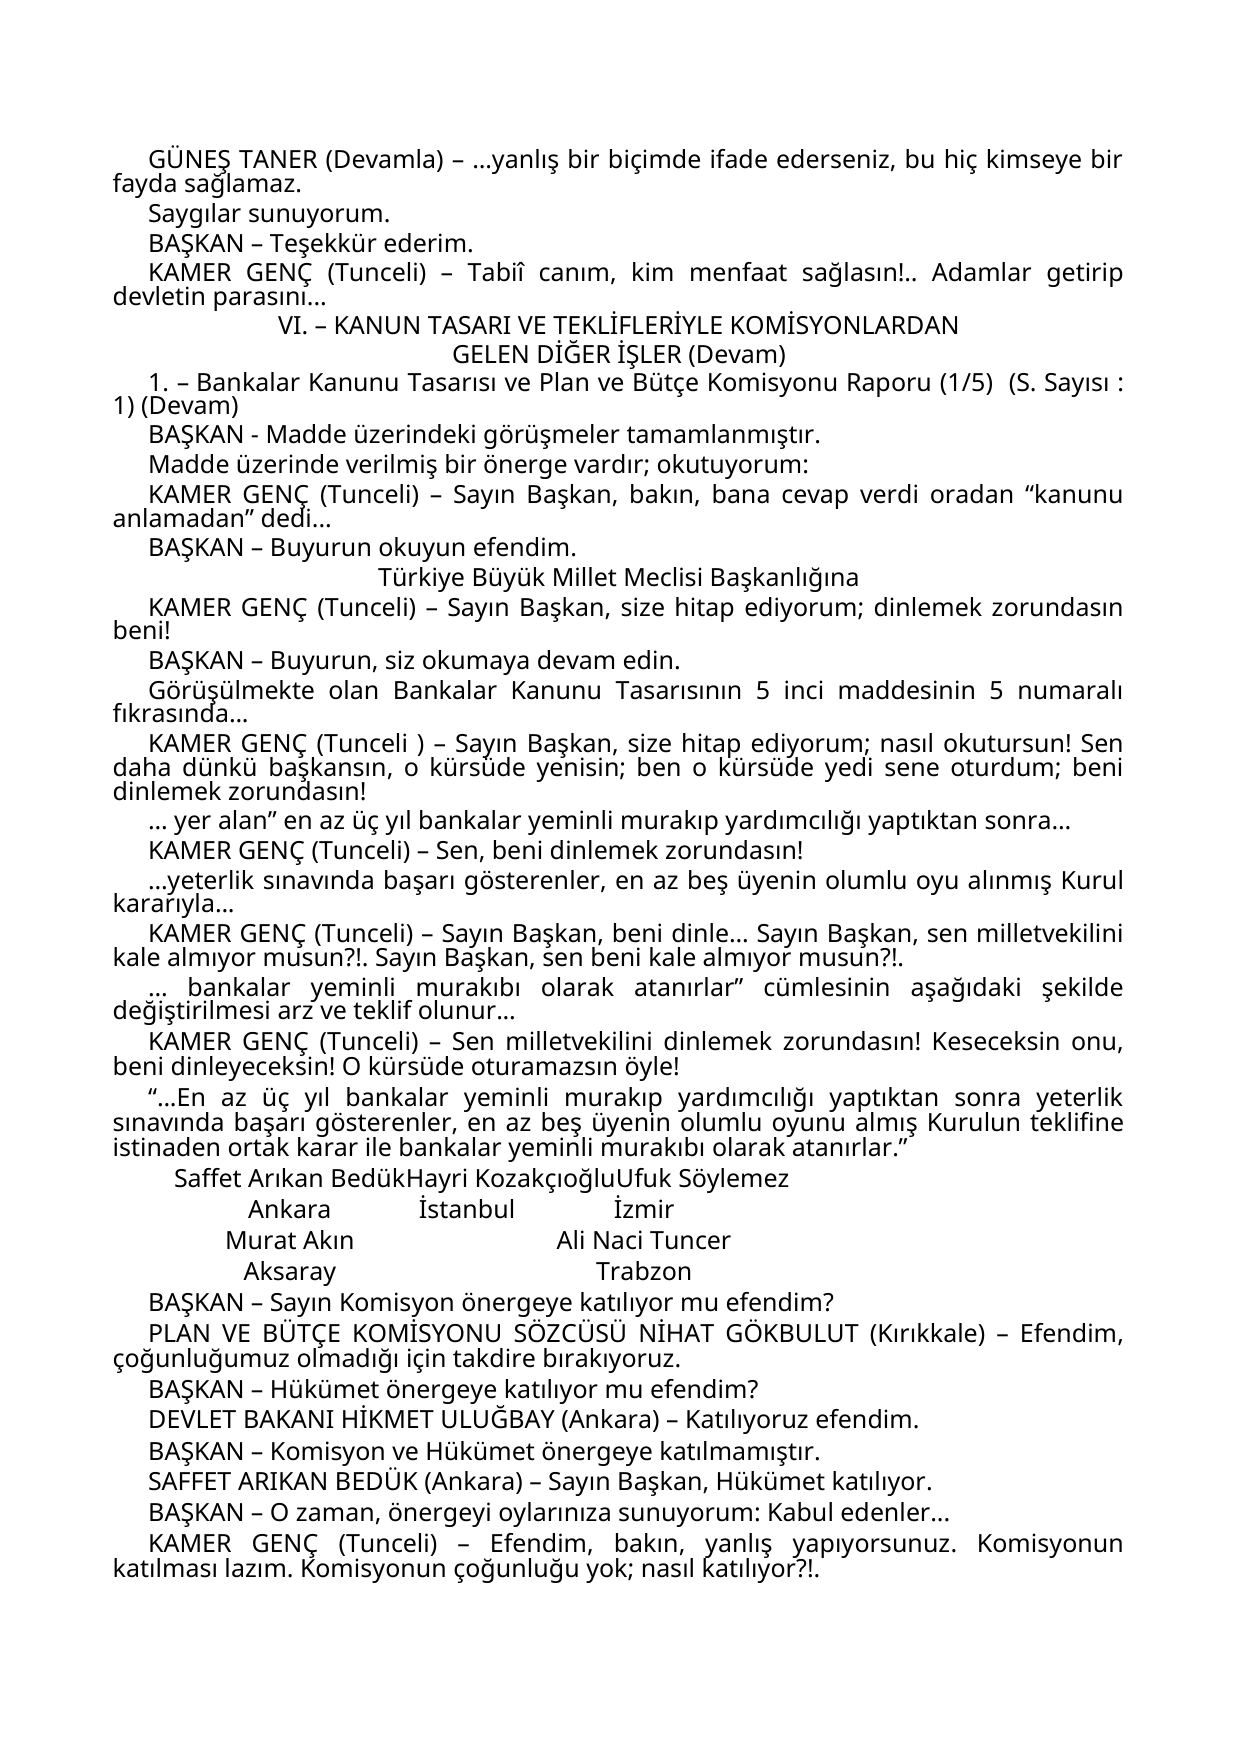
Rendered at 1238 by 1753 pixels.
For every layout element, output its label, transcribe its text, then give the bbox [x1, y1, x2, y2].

text ... bankalar yeminli murakıbı olarak atanırlar” cümlesinin aşağıdaki şekilde değiştirilmesi arz ve teklif olunur... [112, 977, 1125, 1024]
text KAMER GENÇ (Tunceli) – Sayın Başkan, bakın, bana cevap verdi oradan “kanunu anlamadan” dedi... [112, 484, 1125, 532]
text 1. – Bankalar Kanunu Tasarısı ve Plan ve Bütçe Komisyonu Raporu (1/5) (S. Sayısı : 1) (Devam) [112, 373, 1125, 419]
text SAFFET ARIKAN BEDÜK (Ankara) – Sayın Başkan, Hükümet katılıyor. [112, 1471, 1125, 1496]
text KAMER GENÇ (Tunceli) – Sen milletvekilini dinlemek zorundasın! Keseceksin onu, beni dinleyeceksin! O kürsüde oturamazsın öyle! [112, 1031, 1125, 1081]
text Saffet Arıkan Bedük Hayri Kozakçıoğlu Ufuk Söylemez [112, 1167, 1125, 1192]
text “...En az üç yıl bankalar yeminli murakıp yardımcılığı yaptıktan sonra yeterlik sınavında başarı gösterenler, en az beş üyenin olumlu oyunu almış Kurulun teklifine istinaden ortak karar ile bankalar yeminli murakıbı olarak atanırlar.” [112, 1086, 1125, 1161]
text VI. – KANUN TASARI VE TEKLİFLERİYLE KOMİSYONLARDAN [112, 316, 1125, 339]
text BAŞKAN - Madde üzerindeki görüşmeler tamamlanmıştır. [184, 425, 1125, 449]
text GELEN DİĞER İŞLER (Devam) [112, 345, 635, 368]
text KAMER GENÇ (Tunceli) – Sayın Başkan, beni dinle... Sayın Başkan, sen milletvekilini kale almıyor musun?!. Sayın Başkan, sen beni kale almıyor musun?!. [112, 924, 1125, 971]
text BAŞKAN – Hükümet önergeye katılıyor mu efendim? [112, 1378, 1125, 1403]
text KAMER GENÇ (Tunceli) – Efendim, bakın, yanlış yapıyorsunuz. Komisyonun katılması lazım. Komisyonun çoğunluğu yok; nasıl katılıyor?!. [112, 1533, 1125, 1583]
text DEVLET BAKANI HİKMET ULUĞBAY (Ankara) – Katılıyoruz efendim. [112, 1409, 1125, 1434]
text ... yer alan” en az üç yıl bankalar yeminli murakıp yardımcılığı yaptıktan sonra... [112, 811, 1125, 834]
text ...yeterlik sınavında başarı gösterenler, en az beş üyenin olumlu oyu alınmış Kurul kararıyla... [112, 870, 1125, 918]
text PLAN VE BÜTÇE KOMİSYONU SÖZCÜSÜ NİHAT GÖKBULUT (Kırıkkale) – Efendim, çoğunluğumuz olmadığı için takdire bırakıyoruz. [112, 1322, 1125, 1372]
text Aksaray Trabzon [112, 1260, 1125, 1285]
text Madde üzerinde verilmiş bir önerge vardır; okutuyorum: [112, 454, 1125, 478]
text GELEN DİĞER İŞLER (Devam) [629, 345, 1125, 368]
text GÜNEŞ TANER (Devamla) – ...yanlış bir biçimde ifade ederseniz, bu hiç kimseye bir fayda sağlamaz. [112, 150, 1125, 197]
text BAŞKAN – Sayın Komisyon önergeye katılıyor mu efendim? [112, 1291, 1125, 1316]
text KAMER GENÇ (Tunceli) – Tabiî canım, kim menfaat sağlasın!.. Adamlar getirip devletin parasını... [112, 263, 1125, 310]
text BAŞKAN – Buyurun, siz okumaya devam edin. [184, 651, 1125, 674]
text BAŞKAN – Buyurun okuyun efendim. [184, 538, 1125, 561]
text Görüşülmekte olan Bankalar Kanunu Tasarısının 5 inci maddesinin 5 numaralı fıkrasında... [112, 680, 1125, 728]
text BAŞKAN – O zaman, önergeyi oylarınıza sunuyorum: Kabul edenler... [112, 1502, 1125, 1527]
text Ankara İstanbul İzmir [112, 1198, 1125, 1223]
text KAMER GENÇ (Tunceli) – Sen, beni dinlemek zorundasın! [112, 841, 299, 864]
text KAMER GENÇ (Tunceli) – Sen, beni dinlemek zorundasın! [293, 841, 1125, 864]
text KAMER GENÇ (Tunceli) – Sayın Başkan, size hitap ediyorum; dinlemek zorundasın beni! [112, 597, 1125, 644]
text Türkiye Büyük Millet Meclisi Başkanlığına [112, 567, 1125, 591]
text Murat Akın Ali Naci Tuncer [112, 1229, 1125, 1254]
text BAŞKAN – Teşekkür ederim. [112, 233, 1125, 257]
text KAMER GENÇ (Tunceli ) – Sayın Başkan, size hitap ediyorum; nasıl okutursun! Sen daha dünkü başkansın, o kürsüde yenisin; ben o kürsüde yedi sene oturdum; beni dinlemek zorundasın! [112, 734, 1125, 805]
text Saygılar sunuyorum. [112, 203, 1125, 227]
text BAŞKAN – Komisyon ve Hükümet önergeye katılmamıştır. [112, 1440, 1125, 1465]
